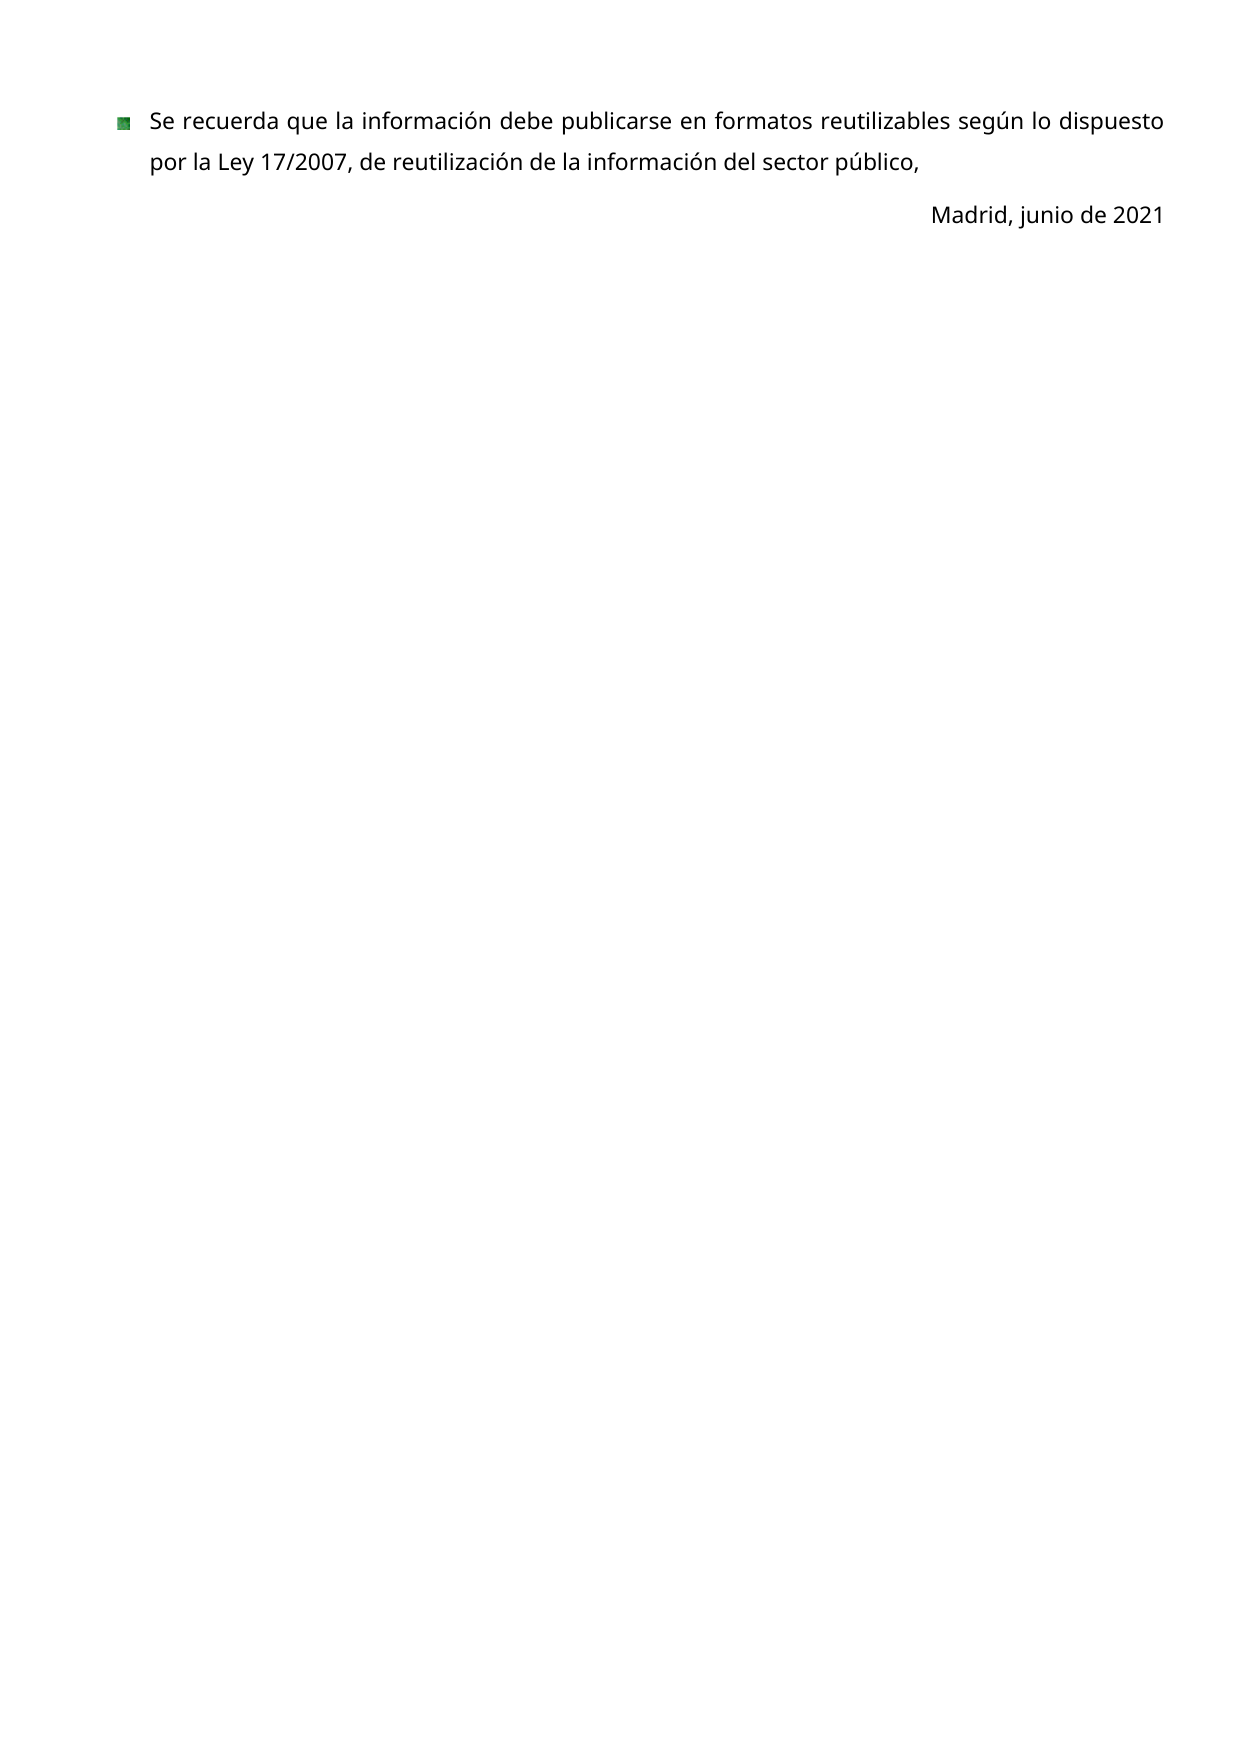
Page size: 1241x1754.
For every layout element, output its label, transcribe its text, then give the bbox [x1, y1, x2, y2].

text Madrid, junio de 2021 [112, 199, 1165, 230]
list Se recuerda que la información debe publicarse en formatos reutilizables según lo dispuesto por la Ley 17/2007, de reutilización de la información del sector público, [112, 105, 1165, 177]
picture [113, 113, 130, 130]
